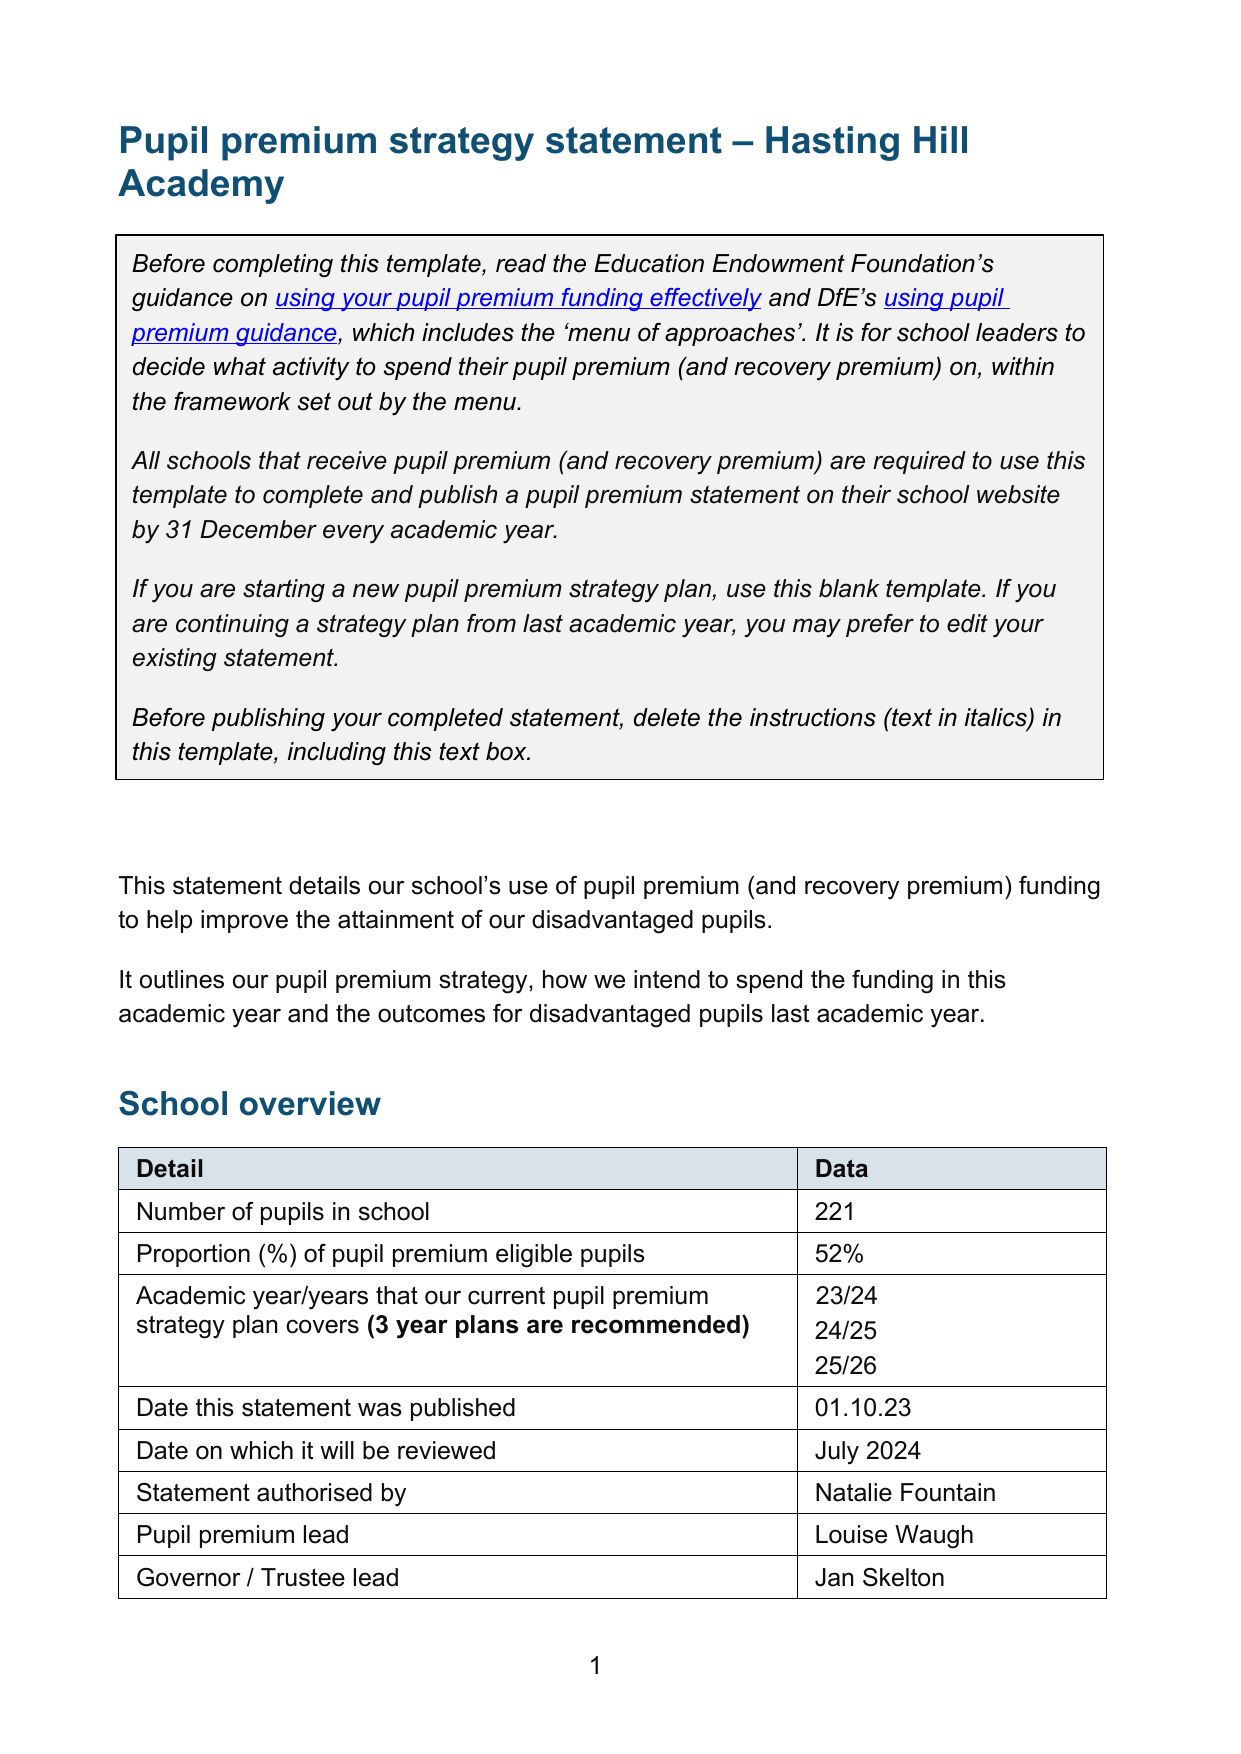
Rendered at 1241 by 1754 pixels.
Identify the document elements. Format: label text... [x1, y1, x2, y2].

table_cell Date this statement was published [119, 1387, 797, 1428]
table_header Detail [119, 1148, 797, 1189]
table_cell Date on which it will be reviewed [119, 1430, 797, 1471]
subtitle School overview [118, 1083, 1107, 1122]
table_cell Natalie Fountain [798, 1472, 1106, 1513]
table_cell Jan Skelton [798, 1556, 1106, 1598]
table_header Data [798, 1148, 1106, 1189]
table_cell 221 [798, 1190, 1106, 1232]
subtitle Pupil premium strategy statement – Hasting Hill Academy [118, 118, 1107, 204]
text It outlines our pupil premium strategy, how we intend to spend the funding in this academic year and the outcomes for disadvantaged pupils last academic year. [118, 964, 1107, 1028]
table_cell Pupil premium lead [119, 1514, 797, 1555]
table_cell Louise Waugh [798, 1514, 1106, 1555]
table_cell Number of pupils in school [119, 1190, 797, 1232]
table_cell Academic year/years that our current pupil premium strategy plan covers (3 year plans are recommended) [119, 1275, 797, 1386]
table_cell Governor / Trustee lead [119, 1556, 797, 1598]
text This statement details our school’s use of pupil premium (and recovery premium) funding to help improve the attainment of our disadvantaged pupils. [118, 871, 1107, 934]
table_cell 23/24 24/25 25/26 [798, 1275, 1106, 1386]
table_cell July 2024 [798, 1430, 1106, 1471]
table_cell Proportion (%) of pupil premium eligible pupils [119, 1233, 797, 1274]
table_cell 52% [798, 1233, 1106, 1274]
table_cell Statement authorised by [119, 1472, 797, 1513]
table_cell 01.10.23 [798, 1387, 1106, 1428]
